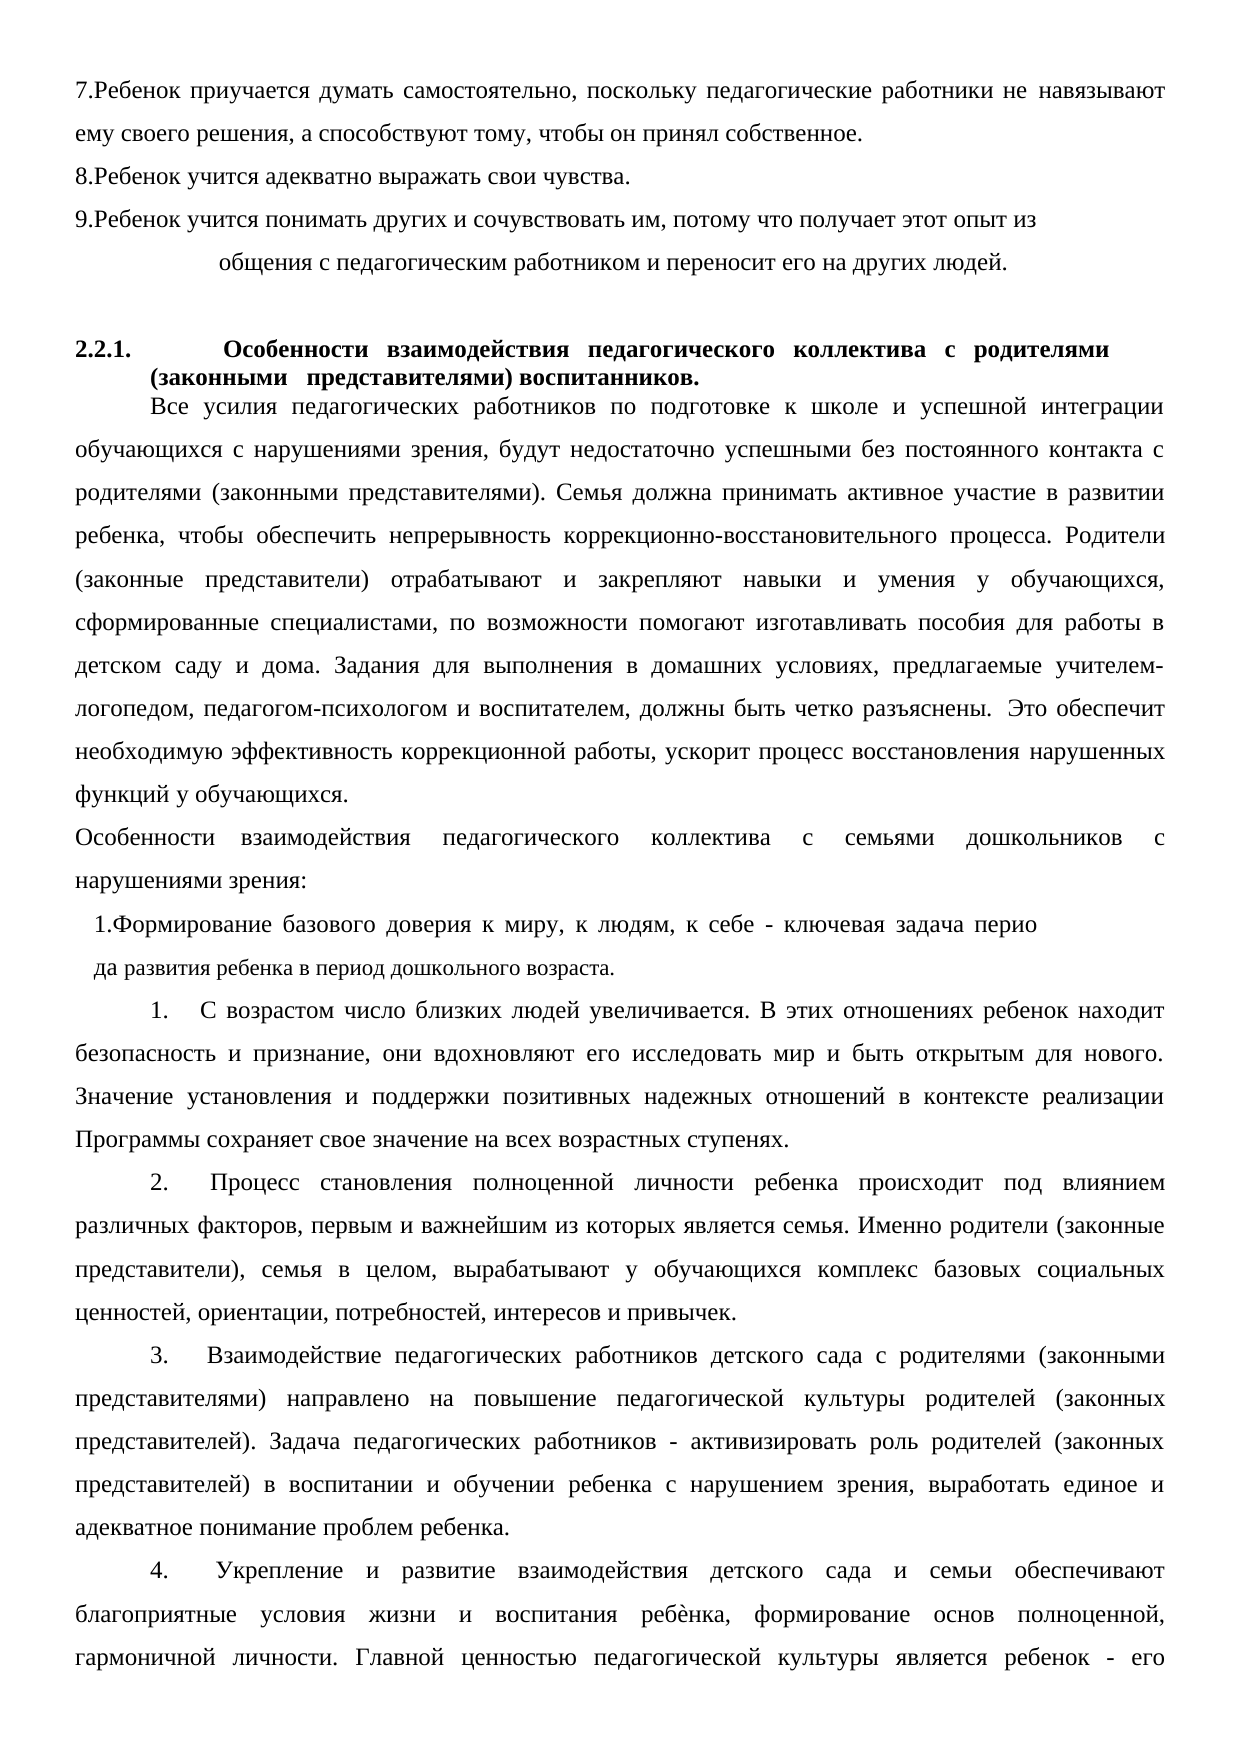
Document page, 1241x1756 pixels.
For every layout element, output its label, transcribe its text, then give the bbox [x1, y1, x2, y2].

subtitle Особенности взаимодействия педагогического коллектива с родителями (законными представителями) воспитанников. [75, 334, 1111, 391]
list С возрастом число близких людей увеличивается. В этих отношениях ребенок находит безопасность и признание, они вдохновляют его исследовать мир и быть открытым для нового. Значение установления и поддержки позитивных надежных отношений в контексте реализации Программы сохраняет свое значение на всех возрастных ступенях. [75, 995, 1165, 1153]
text да развития ребенка в период дошкольного возраста. [75, 952, 1165, 981]
list Взаимодействие педагогических работников детского сада с родителями (законными представителями) направлено на повышение педагогической культуры родителей (законных представителей). Задача педагогических работников - активизировать роль родителей (законных представителей) в воспитании и обучении ребенка с нарушением зрения, выработать единое и адекватное понимание проблем ребенка. [75, 1340, 1165, 1541]
text 9.Ребенок учится понимать других и сочувствовать им, потому что получает этот опыт из [75, 204, 1165, 233]
text 1.Формирование базового доверия к миру, к людям, к себе - ключевая задача перио [75, 909, 1165, 937]
text Особенности взаимодействия педагогического коллектива с семьями дошкольников с нарушениями зрения: [75, 822, 1165, 894]
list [75, 1556, 1165, 1671]
text 7.Ребенок приучается думать самостоятельно, поскольку педагогические работники не навязывают ему своего решения, а способствуют тому, чтобы он принял собственное. [75, 75, 1165, 147]
list Процесс становления полноценной личности ребенка происходит под влиянием различных факторов, первым и важнейшим из которых является семья. Именно родители (законные представители), семья в целом, вырабатывают у обучающихся комплекс базовых социальных ценностей, ориентации, потребностей, интересов и привычек. [75, 1167, 1165, 1326]
text общения с педагогическим работником и переносит его на других людей. [75, 247, 1165, 276]
text 8.Ребенок учится адекватно выражать свои чувства. [75, 161, 1165, 190]
text Все усилия педагогических работников по подготовке к школе и успешной интеграции обучающихся с нарушениями зрения, будут недостаточно успешными без постоянного контакта с родителями (законными представителями). Семья должна принимать активное участие в развитии ребенка, чтобы обеспечить непрерывность коррекционно-восстановительного процесса. Родители (законные представители) отрабатывают и закрепляют навыки и умения у обучающихся, сформированные специалистами, по возможности помогают изготавливать пособия для работы в детском саду и дома. Задания для выполнения в домашних условиях, предлагаемые учителем- логопедом, педагогом-психологом и воспитателем, должны быть четко разъяснены. Это обеспечит необходимую эффективность коррекционной работы, ускорит процесс восстановления нарушенных функций у обучающихся. [75, 391, 1165, 808]
